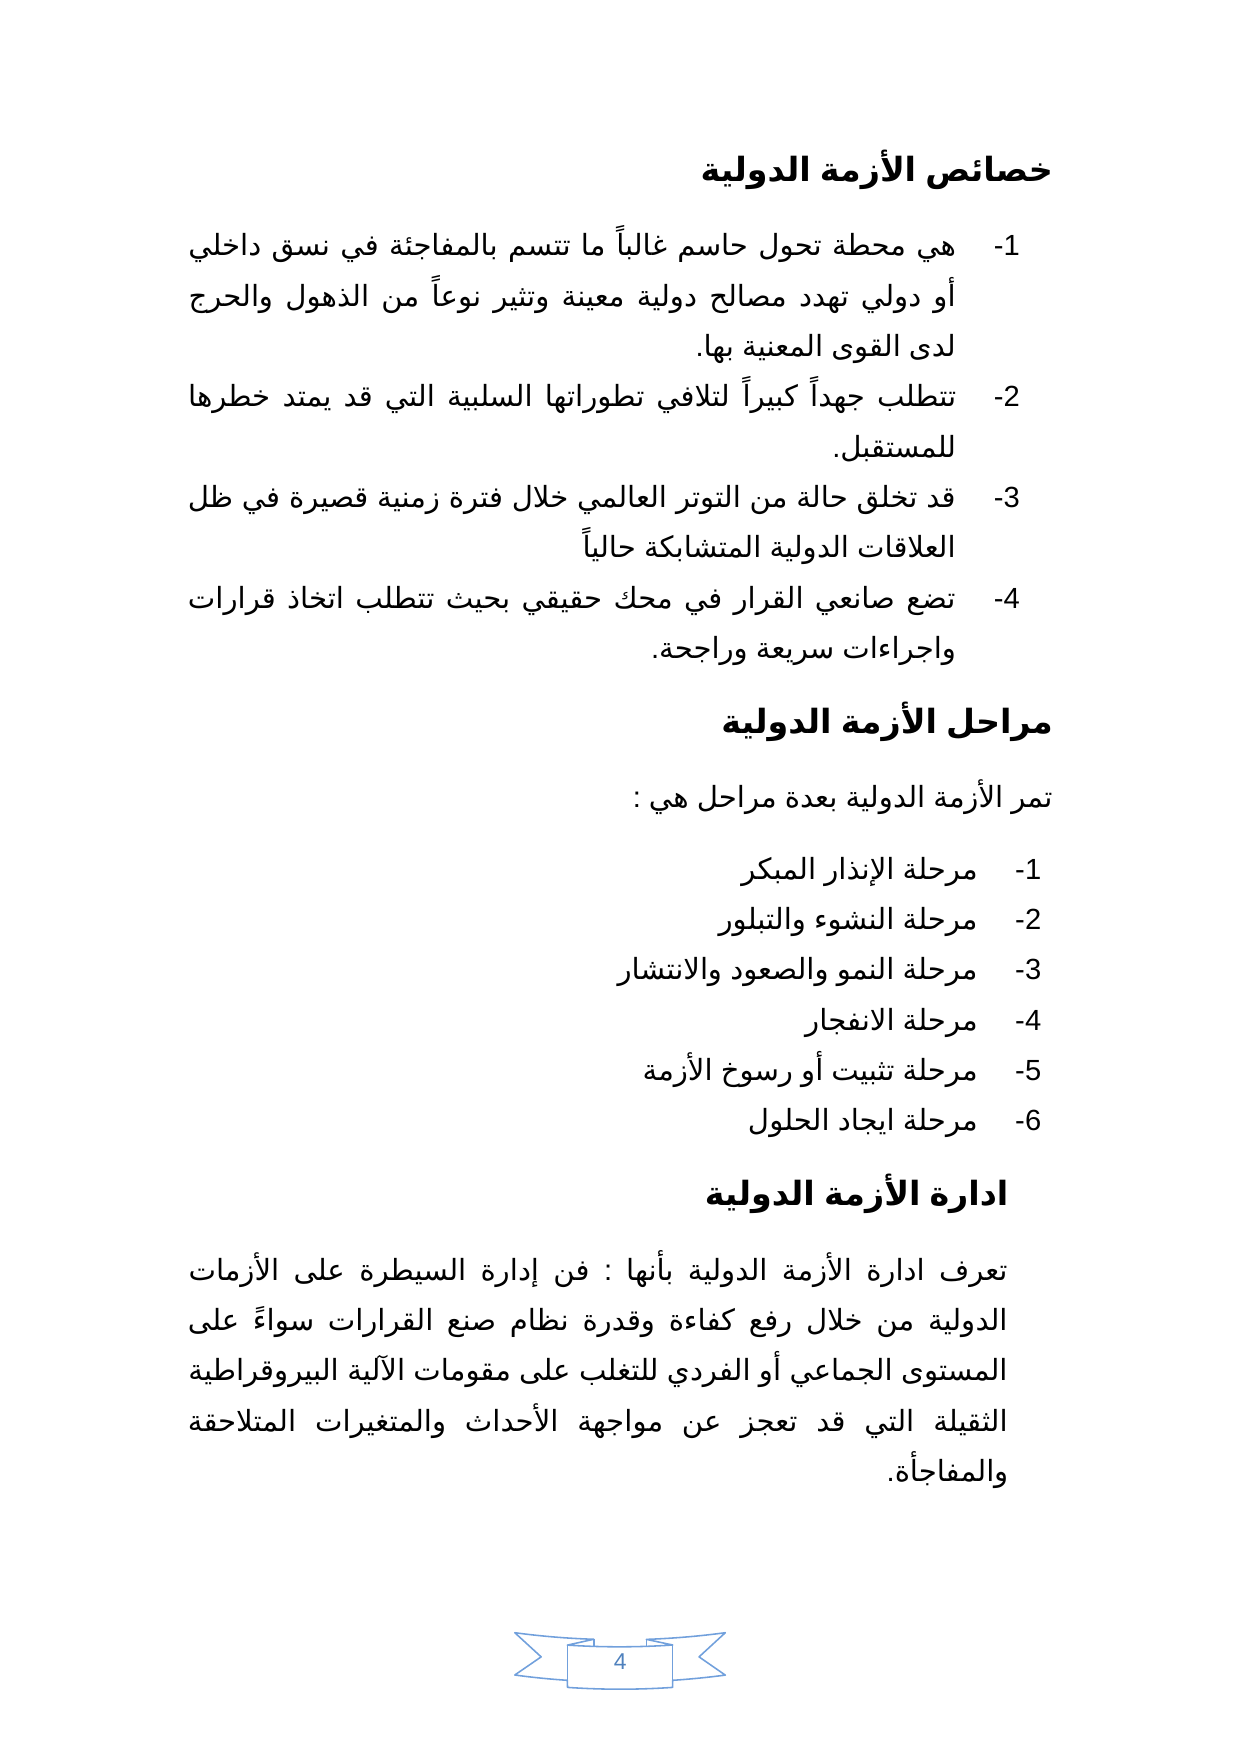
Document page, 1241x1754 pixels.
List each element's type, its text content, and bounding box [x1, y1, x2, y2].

list مرحلة النشوء والتبلور [187, 902, 1015, 936]
text مراحل الأزمة الدولية [187, 702, 1053, 741]
list قد تخلق حالة من التوتر العالمي خلال فترة زمنية قصيرة في ظل العلاقات الدولية المتشابكة حالياً [187, 480, 994, 564]
list تتطلب جهداً كبيراً لتلافي تطوراتها السلبية التي قد يمتد خطرها للمستقبل. [187, 379, 994, 463]
list مرحلة ايجاد الحلول [187, 1103, 1015, 1137]
list مرحلة تثبيت أو رسوخ الأزمة [187, 1053, 1015, 1086]
list مرحلة الانفجار [187, 1003, 1015, 1036]
list تضع صانعي القرار في محك حقيقي بحيث تتطلب اتخاذ قرارات واجراءات سريعة وراجحة. [187, 581, 994, 664]
text ادارة الأزمة الدولية [187, 1174, 1008, 1213]
text تعرف ادارة الأزمة الدولية بأنها : فن إدارة السيطرة على الأزمات الدولية من خلال رفع كفاءة وقدرة نظام صنع القرارات سواءً على المستوى الجماعي أو الفردي للتغلب على مقومات الآلية البيروقراطية الثقيلة التي قد تعجز عن مواجهة الأحداث والمتغيرات المتلاحقة والمفاجأة. [187, 1253, 1008, 1488]
list مرحلة النمو والصعود والانتشار [187, 952, 1015, 986]
list مرحلة الإنذار المبكر [187, 852, 1015, 885]
list هي محطة تحول حاسم غالباً ما تتسم بالمفاجئة في نسق داخلي أو دولي تهدد مصالح دولية معينة وتثير نوعاً من الذهول والحرج لدى القوى المعنية بها. [187, 228, 994, 363]
text خصائص الأزمة الدولية [187, 150, 1053, 188]
text تمر الأزمة الدولية بعدة مراحل هي : [187, 781, 1053, 814]
